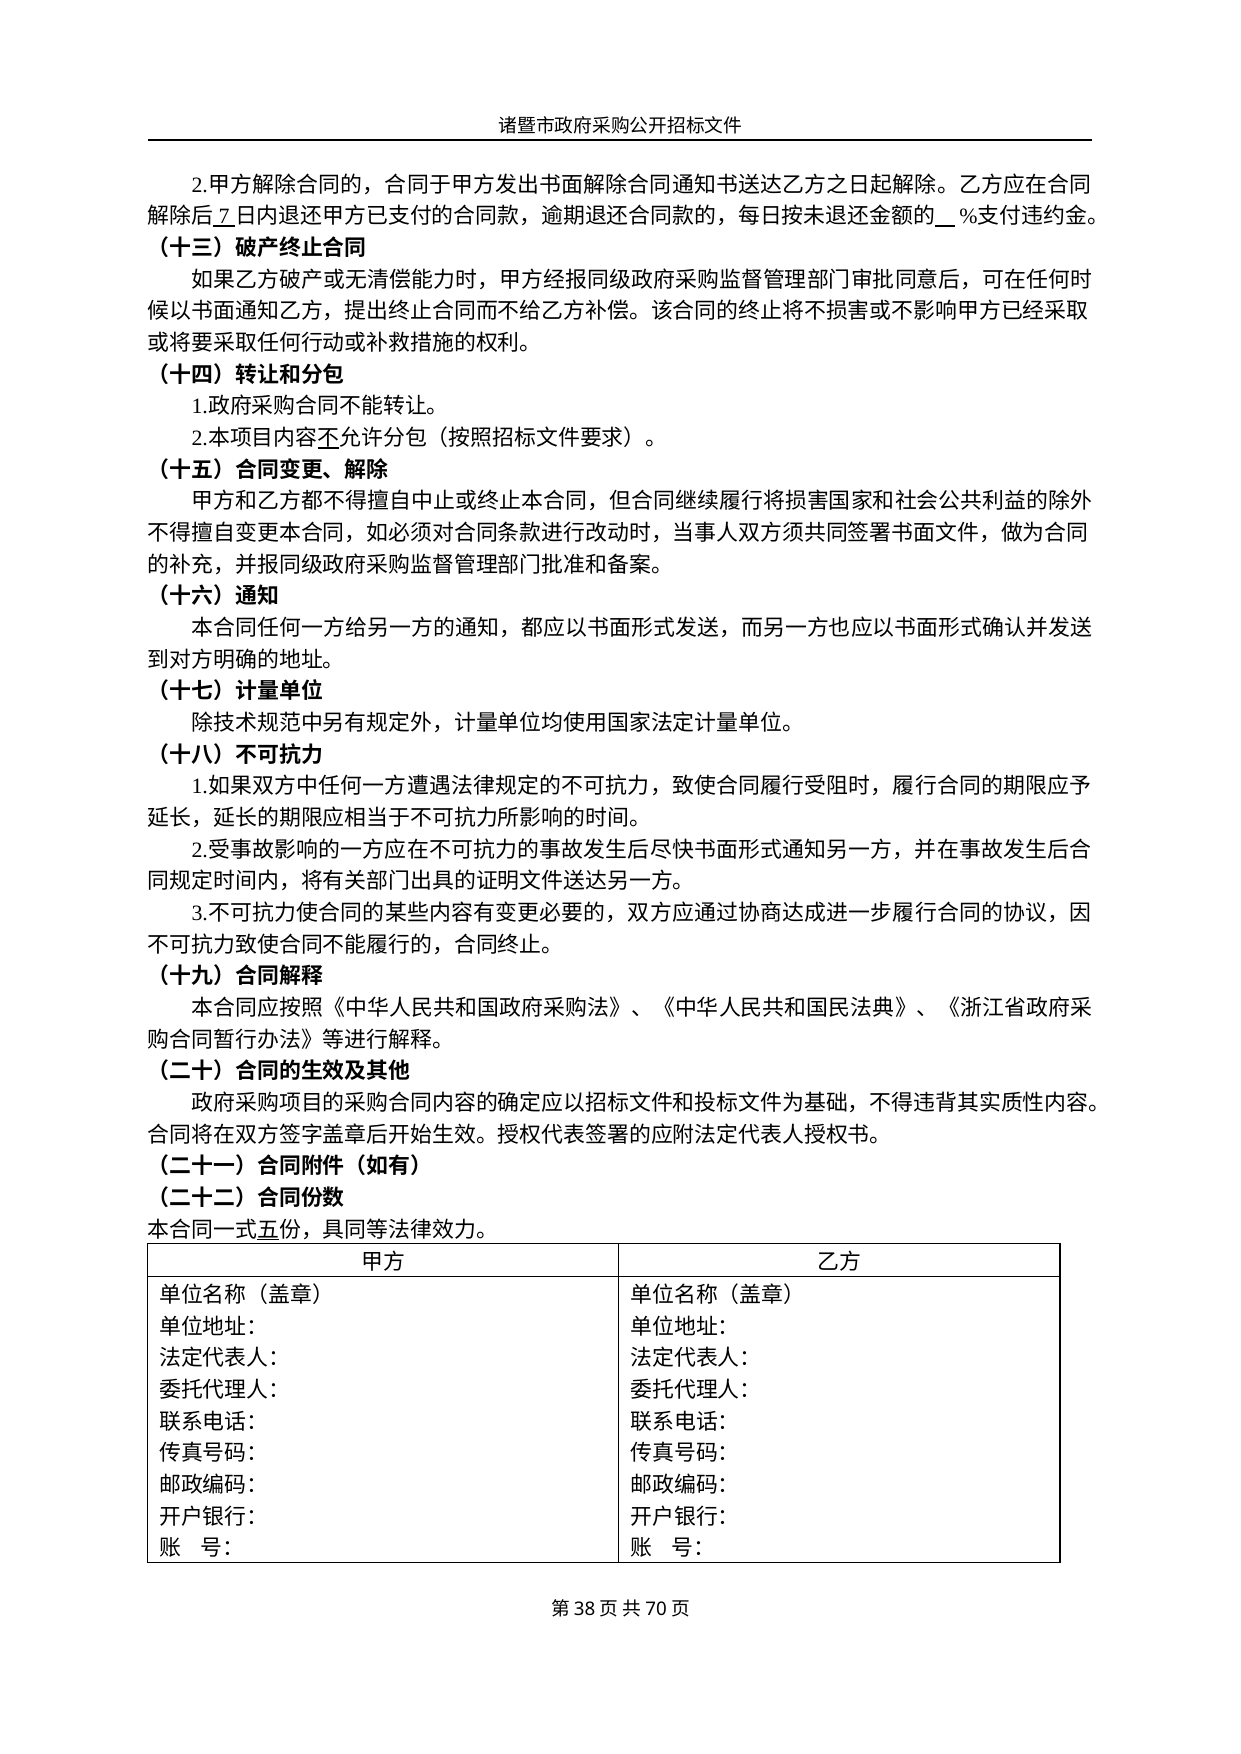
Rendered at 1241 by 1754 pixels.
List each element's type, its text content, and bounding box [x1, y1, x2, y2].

text （二十）合同的生效及其他 [148, 1053, 1092, 1085]
text 2.甲方解除合同的，合同于甲方发出书面解除合同通知书送达乙方之日起解除。乙方应在合同解除后 7 日内退还甲方已支付的合同款，逾期退还合同款的，每日按未退还金额的 %支付违约金。 [148, 167, 1092, 230]
text 如果乙方破产或无清偿能力时，甲方经报同级政府采购监督管理部门审批同意后，可在任何时候以书面通知乙方，提出终止合同而不给乙方补偿。该合同的终止将不损害或不影响甲方已经采取或将要采取任何行动或补救措施的权利。 [148, 262, 1092, 357]
text （十三）破产终止合同 [148, 230, 1092, 262]
text 本合同应按照《中华人民共和国政府采购法》、《中华人民共和国民法典》、《浙江省政府采购合同暂行办法》等进行解释。 [148, 990, 1092, 1053]
text 政府采购项目的采购合同内容的确定应以招标文件和投标文件为基础，不得违背其实质性内容。 [148, 1085, 1092, 1117]
text （十八）不可抗力 [148, 737, 1092, 768]
table_header 甲方 [148, 1244, 618, 1276]
text 1.政府采购合同不能转让。 [148, 388, 1092, 420]
text 3.不可抗力使合同的某些内容有变更必要的，双方应通过协商达成进一步履行合同的协议，因不可抗力致使合同不能履行的，合同终止。 [148, 895, 1092, 958]
text 除技术规范中另有规定外，计量单位均使用国家法定计量单位。 [148, 705, 1092, 737]
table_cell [619, 1277, 1059, 1562]
text （十五）合同变更、解除 [148, 452, 1092, 483]
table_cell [148, 1277, 618, 1562]
text 2.本项目内容不允许分包（按照招标文件要求）。 [148, 420, 1092, 452]
table_header 乙方 [619, 1244, 1059, 1276]
text （二十二）合同份数 [148, 1180, 1092, 1212]
text （十七）计量单位 [148, 673, 1092, 705]
text 甲方和乙方都不得擅自中止或终止本合同，但合同继续履行将损害国家和社会公共利益的除外。不得擅自变更本合同，如必须对合同条款进行改动时，当事人双方须共同签署书面文件，做为合同的补充，并报同级政府采购监督管理部门批准和备案。 [148, 483, 1092, 578]
text 合同将在双方签字盖章后开始生效。授权代表签署的应附法定代表人授权书。 [148, 1117, 1092, 1148]
text （十九）合同解释 [148, 958, 1092, 990]
text 1.如果双方中任何一方遭遇法律规定的不可抗力，致使合同履行受阻时，履行合同的期限应予延长，延长的期限应相当于不可抗力所影响的时间。 [148, 768, 1092, 832]
text 本合同任何一方给另一方的通知，都应以书面形式发送，而另一方也应以书面形式确认并发送到对方明确的地址。 [148, 610, 1092, 673]
text （二十一）合同附件（如有） [148, 1148, 1092, 1180]
text （十六）通知 [148, 578, 1092, 610]
text 本合同一式五份，具同等法律效力。 [148, 1212, 1092, 1243]
text 2.受事故影响的一方应在不可抗力的事故发生后尽快书面形式通知另一方，并在事故发生后合同规定时间内，将有关部门出具的证明文件送达另一方。 [148, 832, 1092, 895]
text （十四）转让和分包 [148, 357, 1092, 388]
